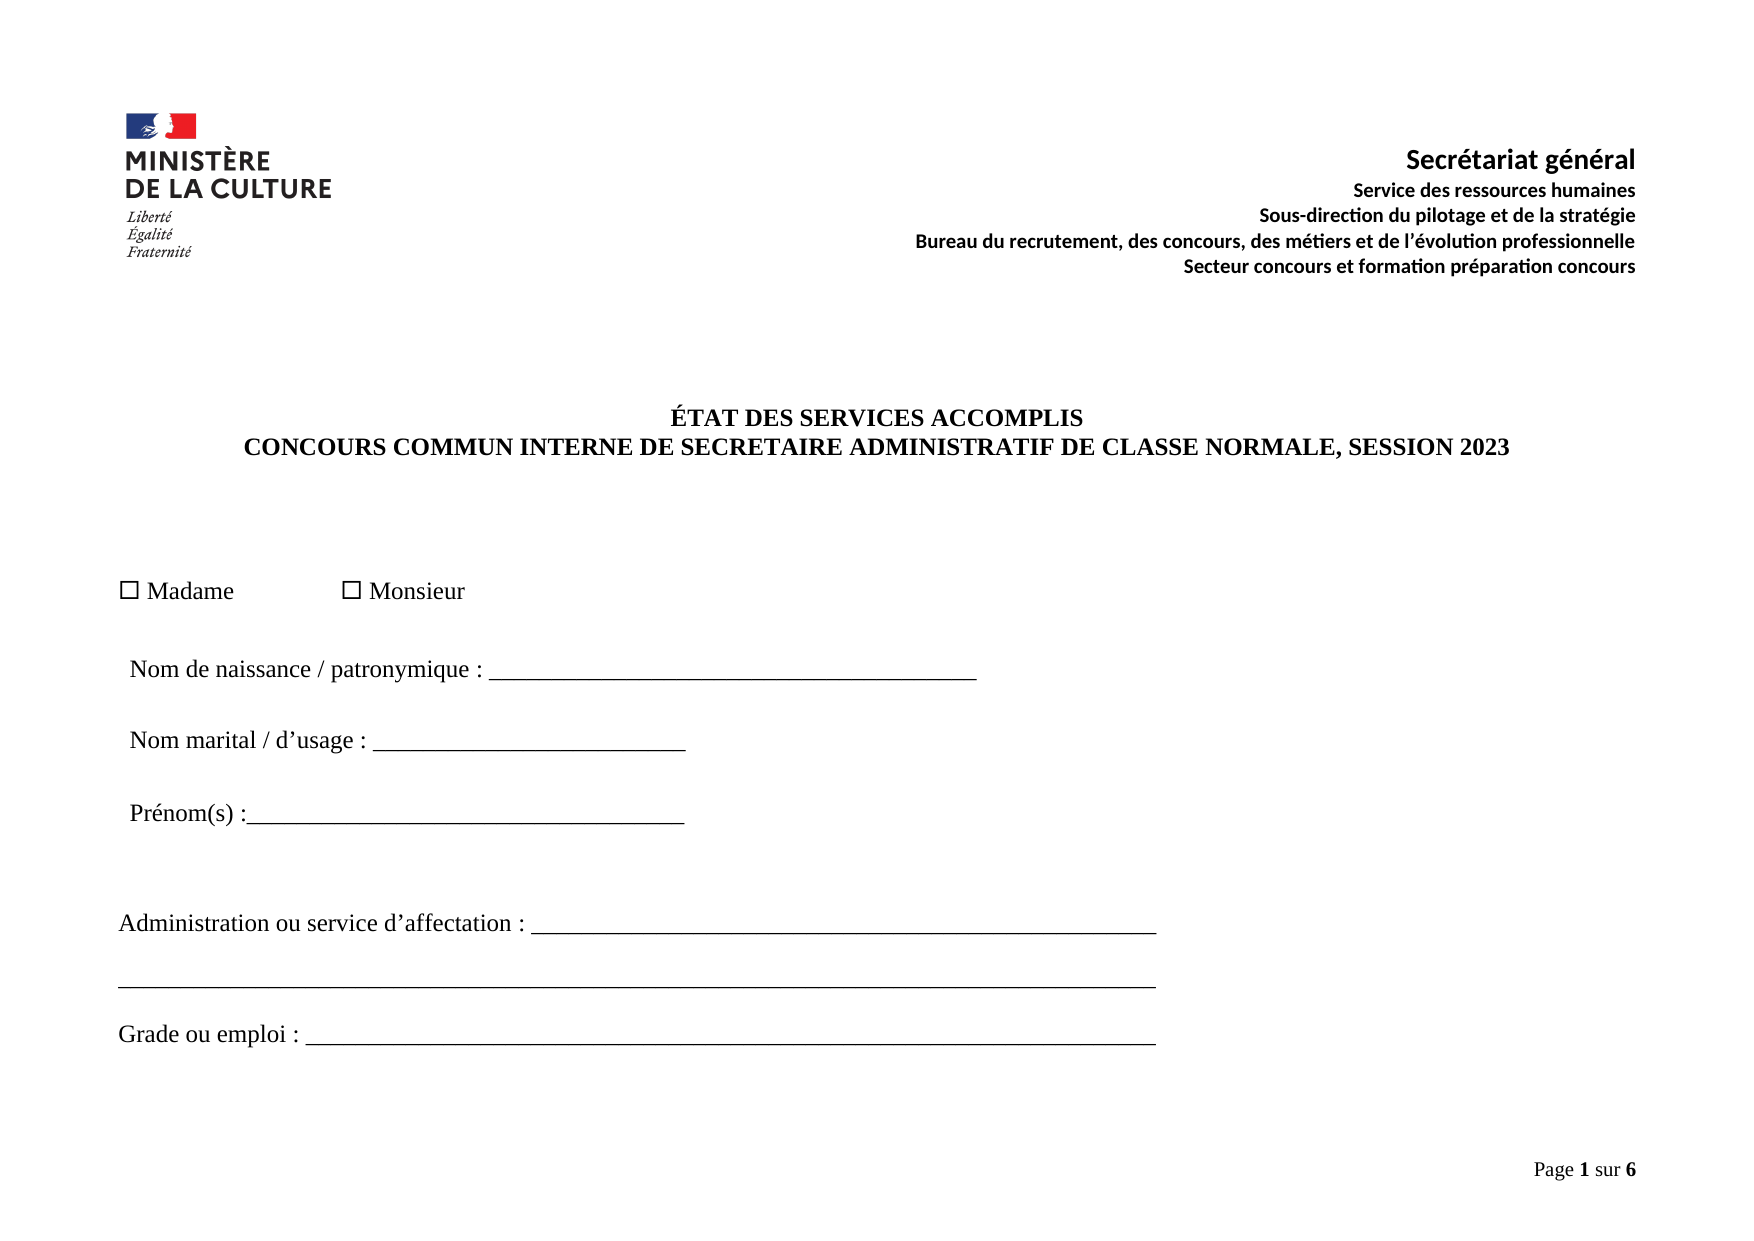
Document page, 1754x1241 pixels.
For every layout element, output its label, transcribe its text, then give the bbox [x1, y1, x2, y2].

text Grade ou emploi : ____________________________________________________________________ [118, 1019, 1636, 1048]
text Madame Monsieur [118, 576, 1636, 604]
text Sous-direction du pilotage et de la stratégie [118, 202, 1636, 228]
text ÉTAT DES SERVICES ACCOMPLIS [118, 403, 1636, 432]
text CONCOURS COMMUN INTERNE DE SECRETAIRE ADMINISTRATIF DE CLASSE NORMALE, SESSION 2023 [118, 432, 1636, 461]
table_cell Nom marital / d’usage : _________________________ [118, 704, 1177, 775]
text ___________________________________________________________________________________ [118, 962, 1636, 991]
table_cell Prénom(s) :___________________________________ [118, 775, 1177, 851]
table_header Nom de naissance / patronymique : _______________________________________ [118, 633, 1177, 704]
text Bureau du recrutement, des concours, des métiers et de l’évolution professionnelle [118, 228, 1636, 253]
text Secrétariat général [118, 141, 1636, 177]
text Secteur concours et formation préparation concours [118, 253, 1636, 279]
text Service des ressources humaines [118, 177, 1636, 202]
text Administration ou service d’affectation : __________________________________________________ [118, 908, 1636, 937]
